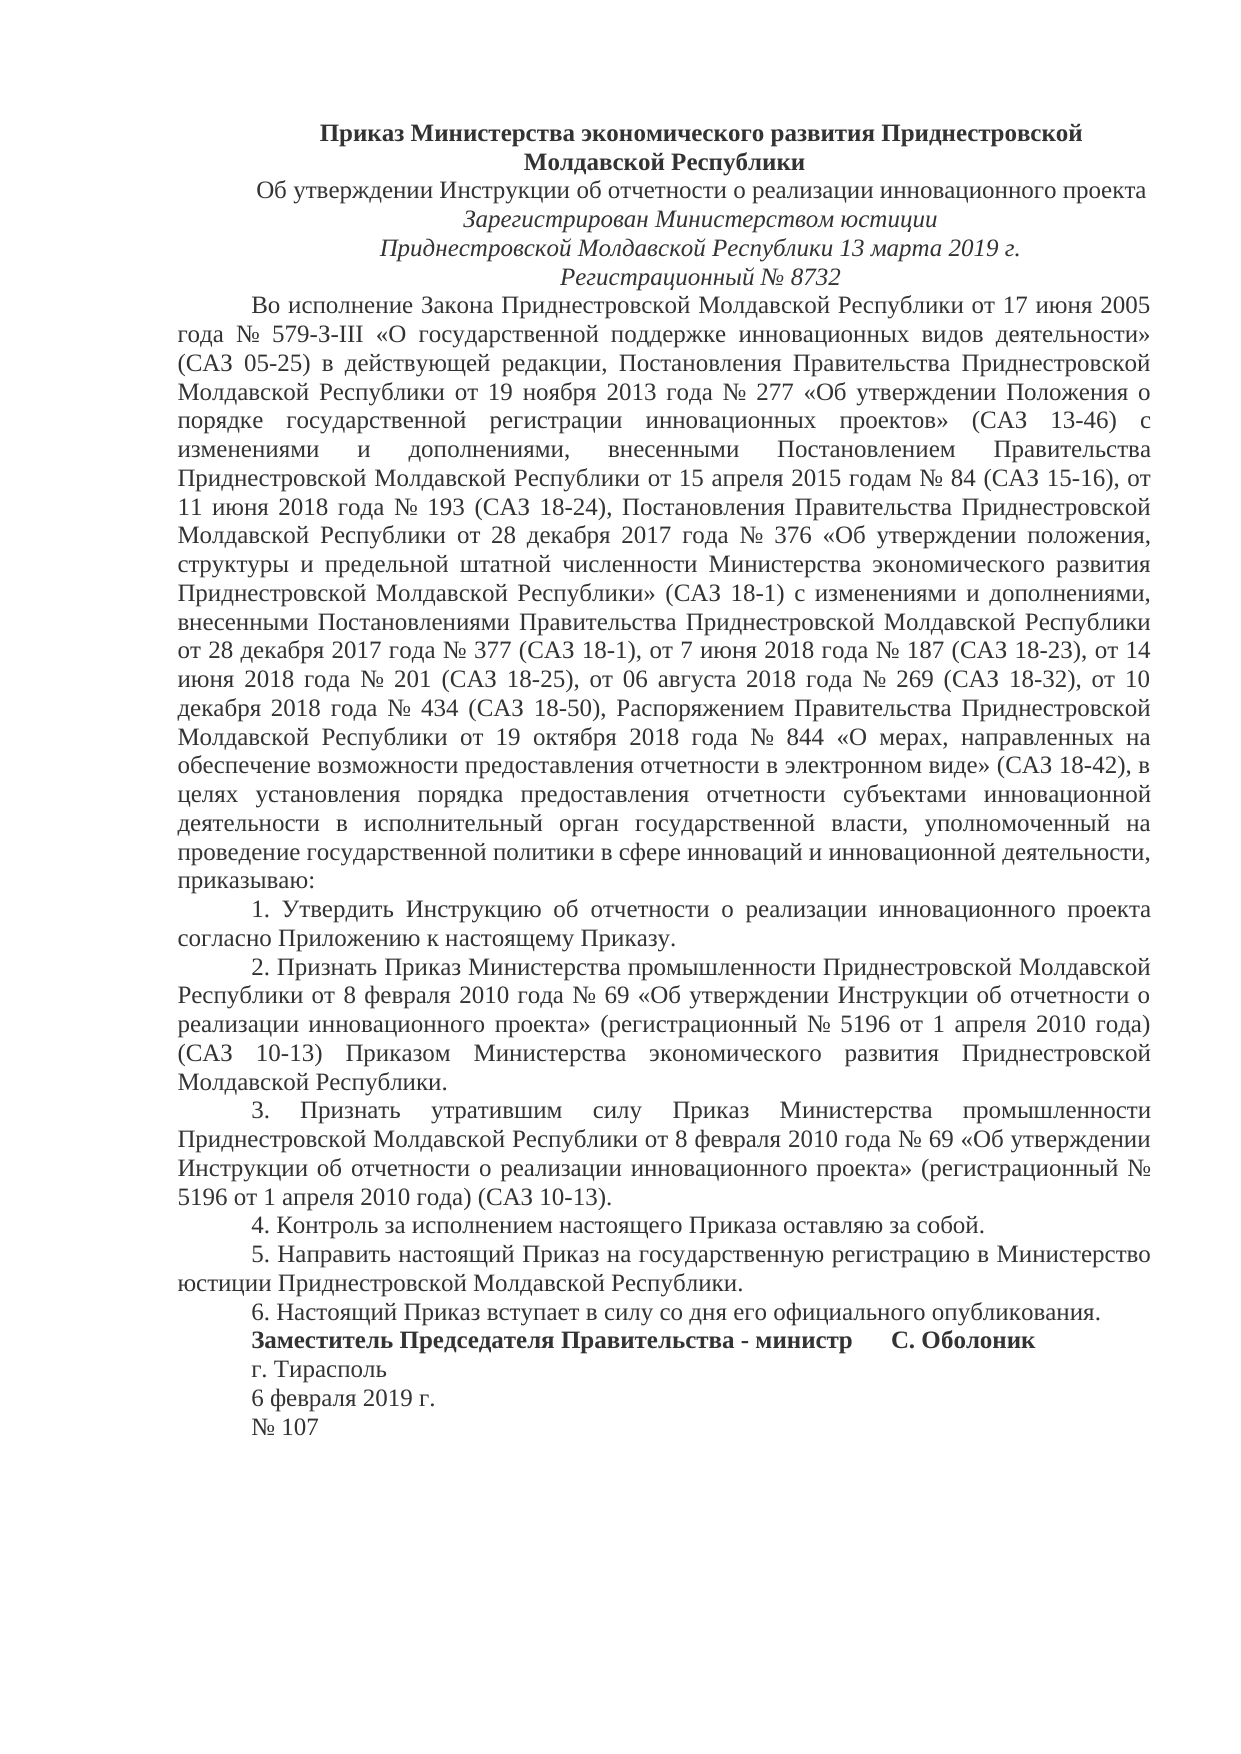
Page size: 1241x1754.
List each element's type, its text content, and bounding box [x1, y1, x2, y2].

text № 107 [177, 1412, 1152, 1441]
text г. Тирасполь [177, 1354, 1152, 1383]
text 6 февраля 2019 г. [177, 1383, 1152, 1412]
text 4. Контроль за исполнением настоящего Приказа оставляю за собой. [177, 1211, 1152, 1239]
text Приднестровской Молдавской Республики 13 марта 2019 г. [177, 233, 1152, 262]
text 2. Признать Приказ Министерства промышленности Приднестровской Молдавской Республики от 8 февраля 2010 года № 69 «Об утверждении Инструкции об отчетности о реализации инновационного проекта» (регистрационный № 5196 от 1 апреля 2010 года) (САЗ 10-13) Приказом Министерства экономического развития Приднестровской Молдавской Республики. [177, 952, 1152, 1096]
text 6. Настоящий Приказ вступает в силу со дня его официального опубликования. [177, 1297, 1152, 1326]
text Об утверждении Инструкции об отчетности о реализации инновационного проекта [177, 176, 1152, 204]
text 1. Утвердить Инструкцию об отчетности о реализации инновационного проекта согласно Приложению к настоящему Приказу. [177, 894, 1152, 952]
text Зарегистрирован Министерством юстиции [177, 204, 1152, 233]
text 5. Направить настоящий Приказ на государственную регистрацию в Министерство юстиции Приднестровской Молдавской Республики. [177, 1239, 1152, 1297]
text Во исполнение Закона Приднестровской Молдавской Республики от 17 июня 2005 года № 579-З-III «О государственной поддержке инновационных видов деятельности» (САЗ 05-25) в действующей редакции, Постановления Правительства Приднестровской Молдавской Республики от 19 ноября 2013 года № 277 «Об утверждении Положения о порядке государственной регистрации инновационных проектов» (САЗ 13-46) с изменениями и дополнениями, внесенными Постановлением Правительства Приднестровской Молдавской Республики от 15 апреля 2015 годам № 84 (САЗ 15-16), от 11 июня 2018 года № 193 (САЗ 18-24), Постановления Правительства Приднестровской Молдавской Республики от 28 декабря 2017 года № 376 «Об утверждении положения, структуры и предельной штатной численности Министерства экономического развития Приднестровской Молдавской Республики» (САЗ 18-1) с изменениями и дополнениями, внесенными Постановлениями Правительства Приднестровской Молдавской Республики от 28 декабря 2017 года № 377 (САЗ 18-1), от 7 июня 2018 года № 187 (САЗ 18-23), от 14 июня 2018 года № 201 (САЗ 18-25), от 06 августа 2018 года № 269 (САЗ 18-32), от 10 декабря 2018 года № 434 (САЗ 18-50), Распоряжением Правительства Приднестровской Молдавской Республики от 19 октября 2018 года № 844 «О мерах, направленных на обеспечение возможности предоставления отчетности в электронном виде» (САЗ 18-42), в целях установления порядка предоставления отчетности субъектами инновационной деятельности в исполнительный орган государственной власти, уполномоченный на проведение государственной политики в сфере инноваций и инновационной деятельности, приказываю: [177, 291, 1152, 894]
text Регистрационный № 8732 [177, 262, 1152, 291]
text Приказ Министерства экономического развития Приднестровской Молдавской Республики [177, 118, 1152, 176]
text 3. Признать утратившим силу Приказ Министерства промышленности Приднестровской Молдавской Республики от 8 февраля 2010 года № 69 «Об утверждении Инструкции об отчетности о реализации инновационного проекта» (регистрационный № 5196 от 1 апреля 2010 года) (САЗ 10-13). [177, 1096, 1152, 1211]
text Заместитель Председателя Правительства - министр С. Оболоник [177, 1326, 1152, 1354]
